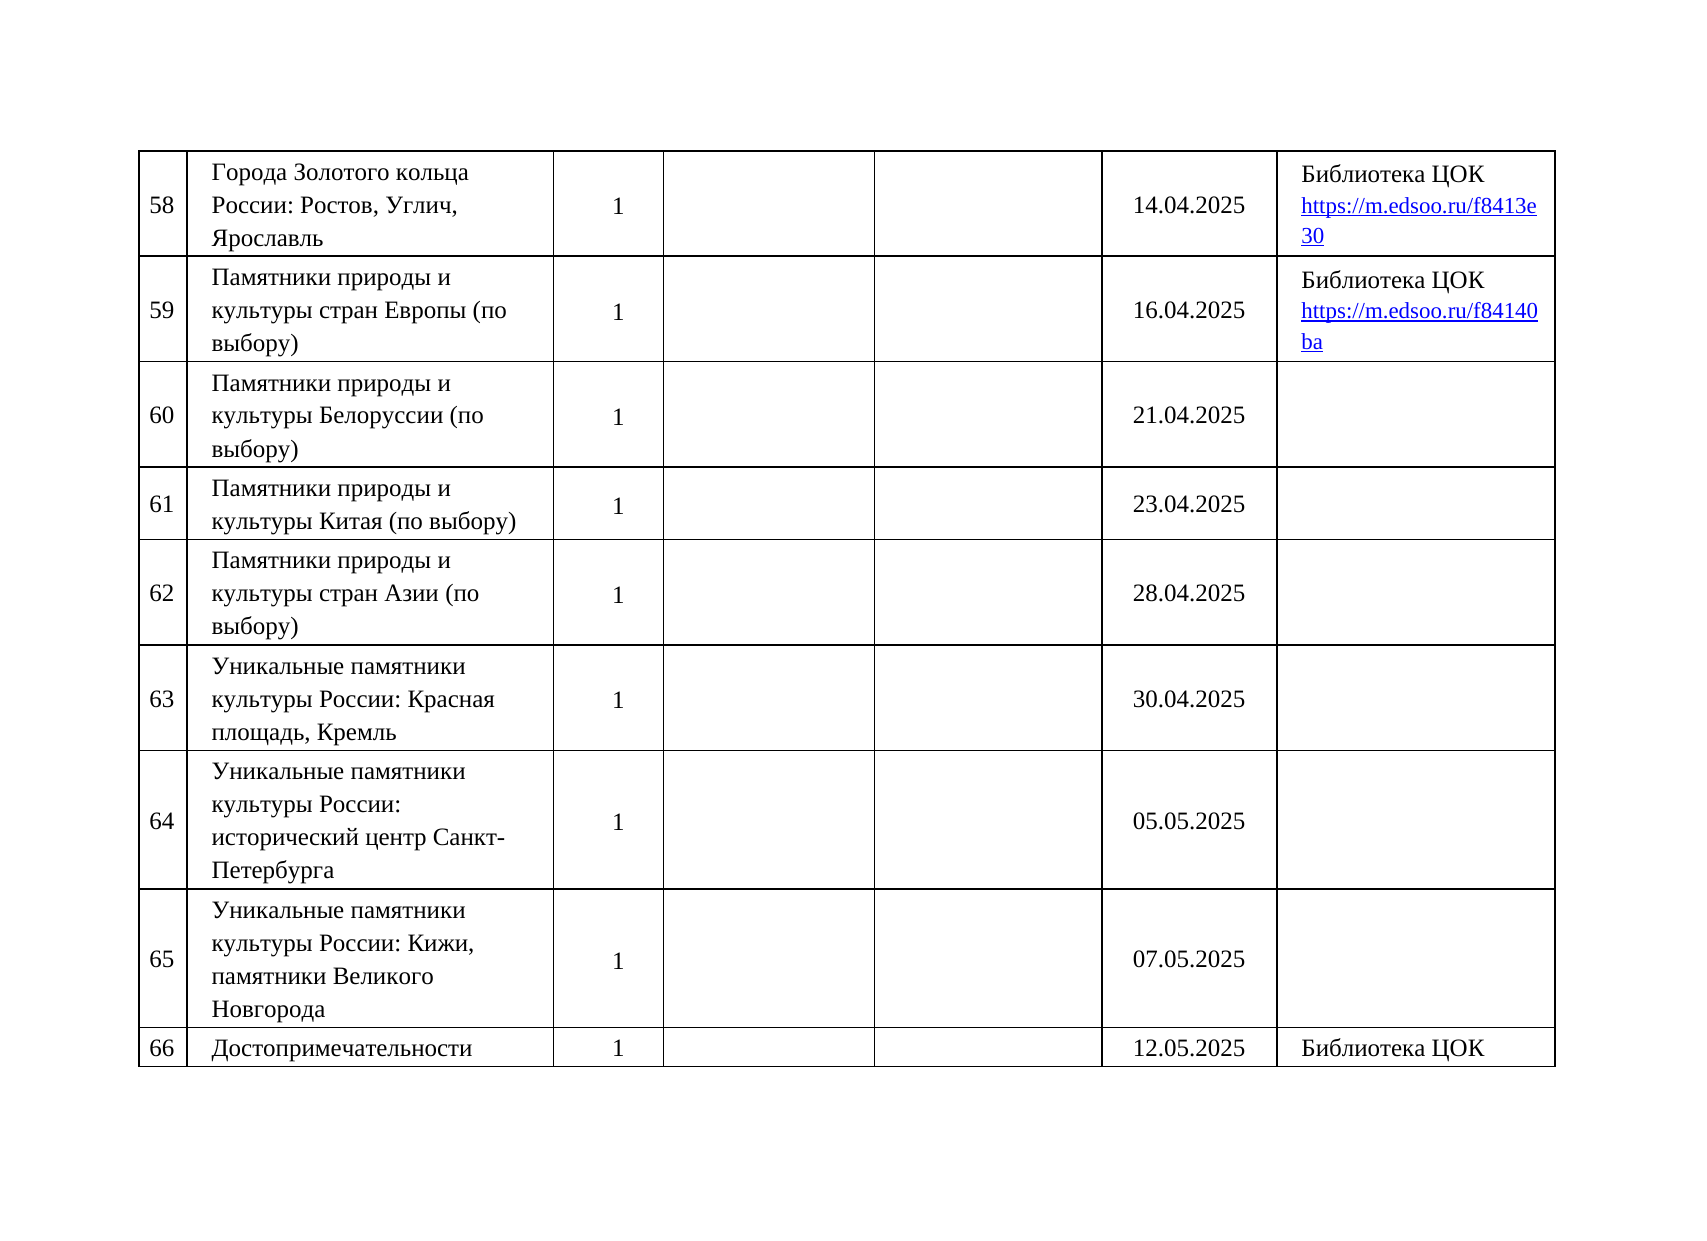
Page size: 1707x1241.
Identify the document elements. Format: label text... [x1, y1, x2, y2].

table_cell 16.04.2025 [1103, 257, 1276, 361]
table_cell [664, 152, 874, 255]
table_cell [664, 362, 874, 466]
table_cell Библиотека ЦОК https://m.edsoo.ru/f84140ba [1278, 257, 1554, 361]
table_cell [1278, 751, 1554, 888]
table_cell [875, 468, 1101, 539]
table_cell 1 [554, 1028, 663, 1066]
table_cell Города Золотого кольца России: Ростов, Углич, Ярославль [188, 152, 553, 255]
table_cell [875, 751, 1101, 888]
table_cell 30.04.2025 [1103, 646, 1276, 749]
table_cell [875, 540, 1101, 644]
table_cell 60 [140, 362, 186, 466]
table_cell 14.04.2025 [1103, 152, 1276, 255]
table_cell [1278, 890, 1554, 1026]
table_cell 1 [554, 890, 663, 1026]
table_cell 28.04.2025 [1103, 540, 1276, 644]
table_cell [875, 1028, 1101, 1066]
table_cell 1 [554, 362, 663, 466]
table_cell [664, 646, 874, 749]
table_cell [875, 890, 1101, 1026]
table_cell Уникальные памятники культуры России: Красная площадь, Кремль [188, 646, 553, 749]
table_cell 61 [140, 468, 186, 539]
table_cell [664, 468, 874, 539]
table_cell [664, 257, 874, 361]
table_cell Памятники природы и культуры стран Азии (по выбору) [188, 540, 553, 644]
table_cell 05.05.2025 [1103, 751, 1276, 888]
table_cell 1 [554, 540, 663, 644]
table_cell 07.05.2025 [1103, 890, 1276, 1026]
table_cell [875, 646, 1101, 749]
table_cell 62 [140, 540, 186, 644]
table_cell Памятники природы и культуры стран Европы (по выбору) [188, 257, 553, 361]
table_cell Памятники природы и культуры Китая (по выбору) [188, 468, 553, 539]
table_cell [664, 890, 874, 1026]
table_cell Уникальные памятники культуры России: исторический центр Санкт-Петербурга [188, 751, 553, 888]
table_cell [664, 540, 874, 644]
table_cell [664, 1028, 874, 1066]
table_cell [188, 1028, 553, 1066]
table_cell [875, 362, 1101, 466]
table_cell Уникальные памятники культуры России: Кижи, памятники Великого Новгорода [188, 890, 553, 1026]
table_cell 59 [140, 257, 186, 361]
table_cell Библиотека ЦОК https://m.edsoo.ru/f8413e30 [1278, 152, 1554, 255]
table_cell [1278, 646, 1554, 749]
table_cell [1278, 362, 1554, 466]
table_cell 23.04.2025 [1103, 468, 1276, 539]
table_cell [1278, 1028, 1554, 1066]
table_cell 64 [140, 751, 186, 888]
table_cell 1 [554, 468, 663, 539]
table_cell 65 [140, 890, 186, 1026]
table_cell 66 [140, 1028, 186, 1066]
table_cell 21.04.2025 [1103, 362, 1276, 466]
table_cell 1 [554, 751, 663, 888]
table_cell [875, 152, 1101, 255]
table_cell 63 [140, 646, 186, 749]
table_cell [1278, 468, 1554, 539]
table_cell 1 [554, 257, 663, 361]
table_cell 58 [140, 152, 186, 255]
table_cell [664, 751, 874, 888]
table_cell 1 [554, 152, 663, 255]
table_cell 12.05.2025 [1103, 1028, 1276, 1066]
table_cell [1278, 540, 1554, 644]
table_cell 1 [554, 646, 663, 749]
table_cell Памятники природы и культуры Белоруссии (по выбору) [188, 362, 553, 466]
table_cell [875, 257, 1101, 361]
